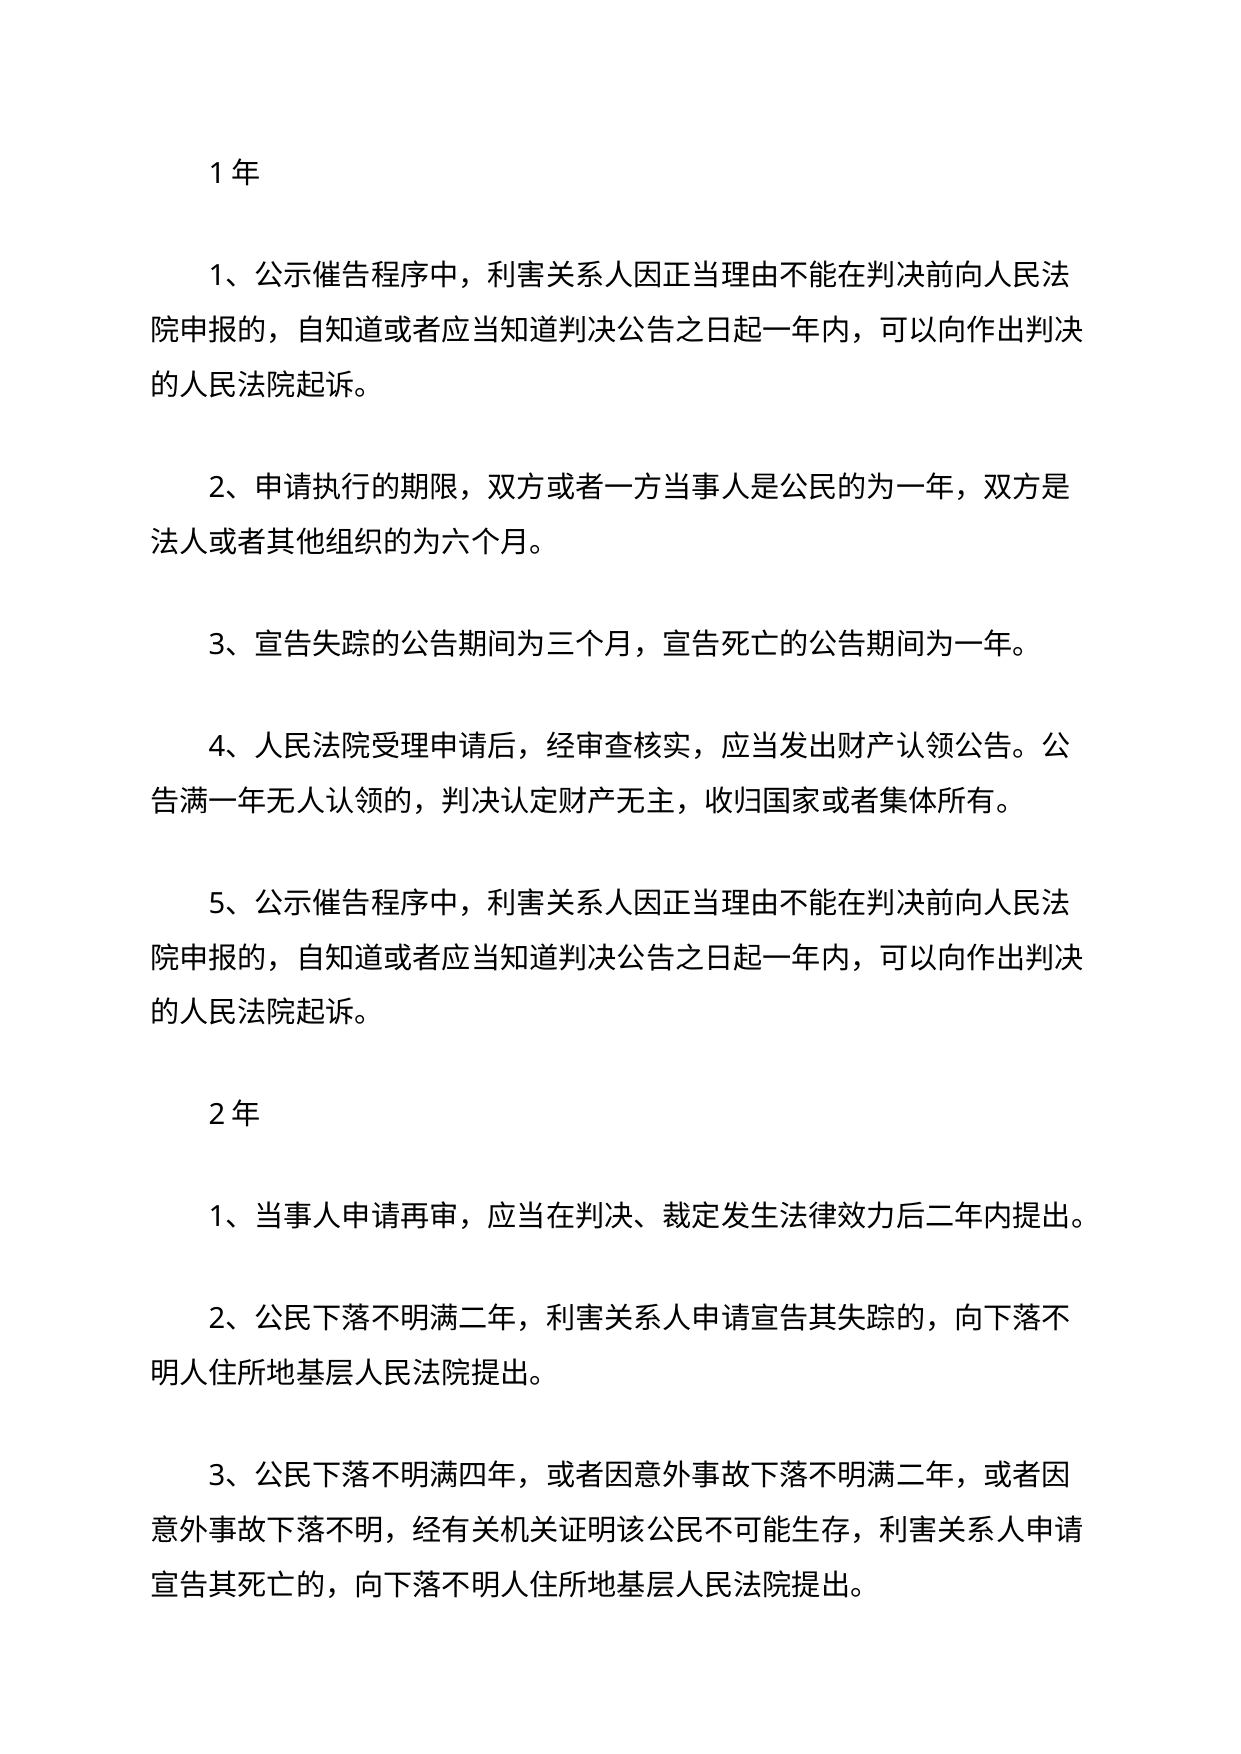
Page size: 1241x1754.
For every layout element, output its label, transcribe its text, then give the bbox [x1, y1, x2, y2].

text 5、公示催告程序中，利害关系人因正当理由不能在判决前向人民法院申报的，自知道或者应当知道判决公告之日起一年内，可以向作出判决的人民法院起诉。 [150, 879, 1090, 1031]
text 2、申请执行的期限，双方或者一方当事人是公民的为一年，双方是法人或者其他组织的为六个月。 [150, 464, 1090, 561]
text 1年 [150, 150, 1090, 192]
text 1、当事人申请再审，应当在判决、裁定发生法律效力后二年内提出。 [150, 1193, 1090, 1235]
text 1、公示催告程序中，利害关系人因正当理由不能在判决前向人民法院申报的，自知道或者应当知道判决公告之日起一年内，可以向作出判决的人民法院起诉。 [150, 252, 1090, 404]
text 2年 [150, 1091, 1090, 1133]
text 3、公民下落不明满四年，或者因意外事故下落不明满二年，或者因意外事故下落不明，经有关机关证明该公民不可能生存，利害关系人申请宣告其死亡的，向下落不明人住所地基层人民法院提出。 [150, 1452, 1090, 1604]
text 2、公民下落不明满二年，利害关系人申请宣告其失踪的，向下落不明人住所地基层人民法院提出。 [150, 1295, 1090, 1392]
text 4、人民法院受理申请后，经审查核实，应当发出财产认领公告。公告满一年无人认领的，判决认定财产无主，收归国家或者集体所有。 [150, 722, 1090, 820]
text 3、宣告失踪的公告期间为三个月，宣告死亡的公告期间为一年。 [150, 620, 1090, 663]
